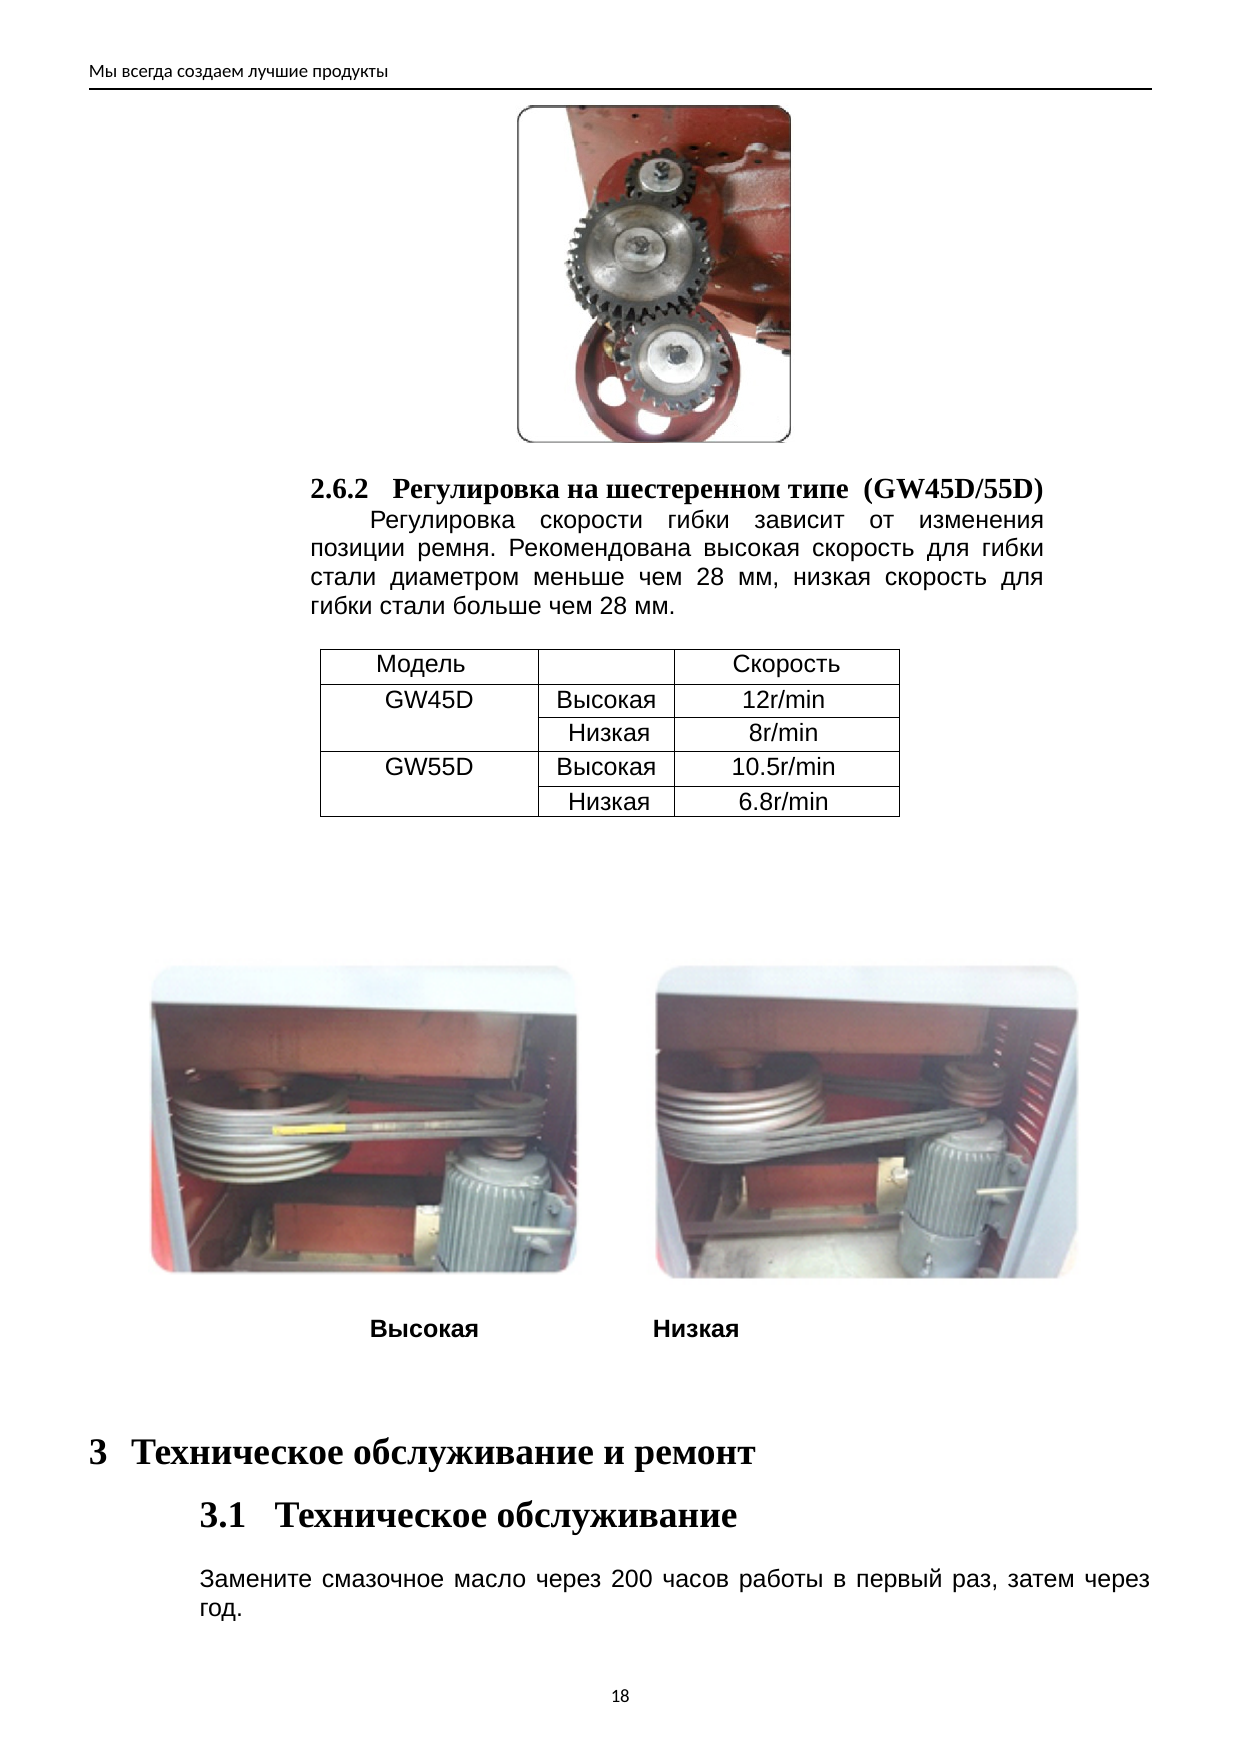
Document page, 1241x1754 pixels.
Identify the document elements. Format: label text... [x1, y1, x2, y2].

list Техническое обслуживание [199, 1492, 1152, 1535]
table_cell 8r/min [675, 718, 899, 751]
text Регулировка скорости гибки зависит от изменения позиции ремня. Рекомендована высокая скорость для гибки стали диаметром меньше чем 28 мм, низкая скорость для гибки стали больше чем 28 мм. [310, 505, 1045, 620]
text Высокая Низкая [310, 1314, 1045, 1342]
picture [515, 103, 796, 443]
table_cell 6.8r/min [675, 787, 899, 816]
picture [148, 958, 1081, 1285]
table_header Модель [321, 650, 538, 683]
table_cell 10.5r/min [675, 752, 899, 786]
table_cell Высокая [539, 752, 674, 786]
text Замените смазочное масло через 200 часов работы в первый раз, затем через год. [199, 1564, 1152, 1622]
table_cell Высокая [539, 685, 674, 717]
list Техническое обслуживание и ремонт [89, 1429, 1152, 1472]
table_cell Низкая [539, 718, 674, 751]
table_cell 12r/min [675, 685, 899, 717]
table_header [539, 650, 674, 683]
list Регулировка на шестеренном типе (GW45D/55D) [310, 471, 1045, 505]
table_header Скорость [675, 650, 899, 683]
table_cell GW55D [321, 752, 538, 816]
table_cell GW45D [321, 685, 538, 751]
table_cell Низкая [539, 787, 674, 816]
